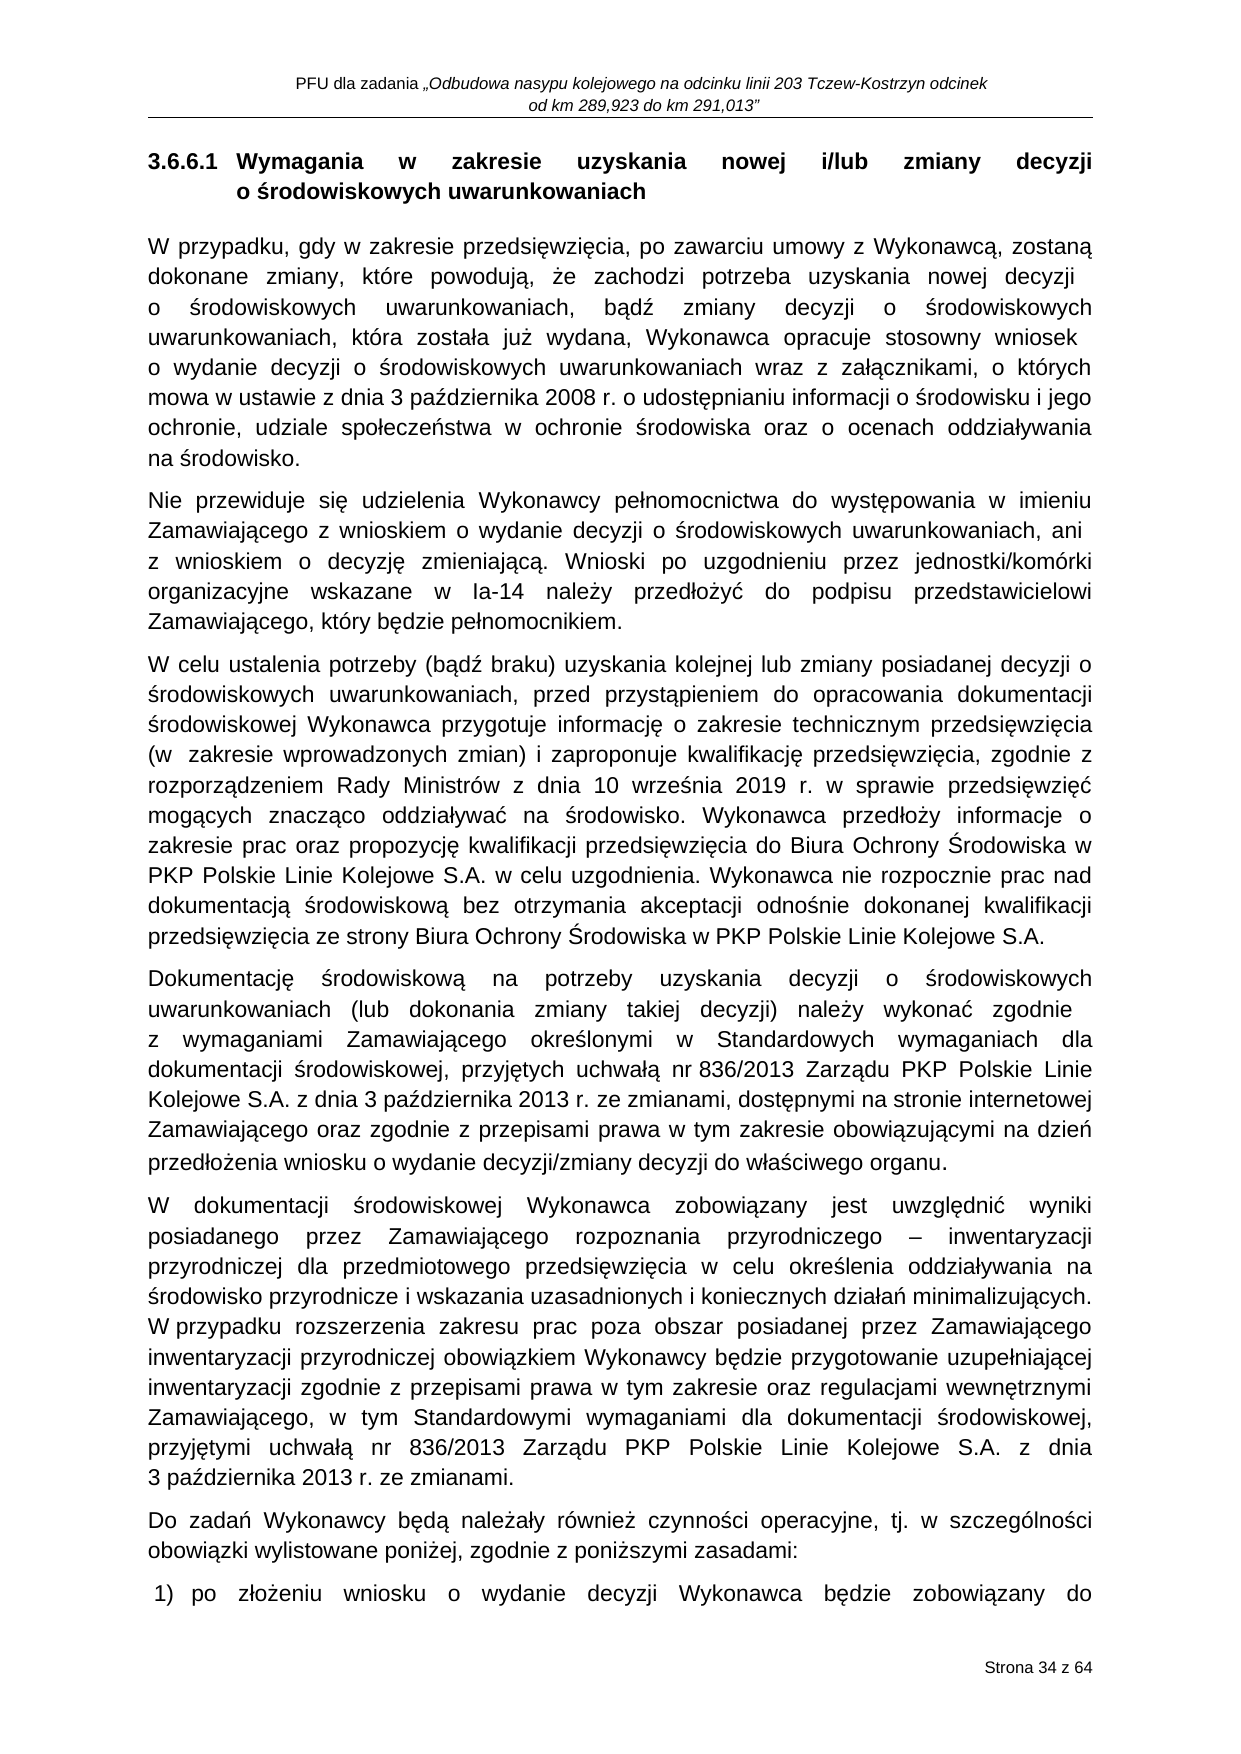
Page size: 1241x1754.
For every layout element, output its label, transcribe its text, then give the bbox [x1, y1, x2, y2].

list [153, 1580, 1093, 1606]
subtitle Wymagania w zakresie uzyskania nowej i/lub zmiany decyzji o środowiskowych uwarunkowaniach [148, 148, 1093, 204]
text Nie przewiduje się udzielenia Wykonawcy pełnomocnictwa do występowania w imieniu Zamawiającego z wnioskiem o wydanie decyzji o środowiskowych uwarunkowaniach, ani z wnioskiem o decyzję zmieniającą. Wnioski po uzgodnieniu przez jednostki/komórki organizacyjne wskazane w Ia-14 należy przedłożyć do podpisu przedstawicielowi Zamawiającego, który będzie pełnomocnikiem. [148, 487, 1093, 634]
text W dokumentacji środowiskowej Wykonawca zobowiązany jest uwzględnić wyniki posiadanego przez Zamawiającego rozpoznania przyrodniczego – inwentaryzacji przyrodniczej dla przedmiotowego przedsięwzięcia w celu określenia oddziaływania na środowisko przyrodnicze i wskazania uzasadnionych i koniecznych działań minimalizujących. W przypadku rozszerzenia zakresu prac poza obszar posiadanej przez Zamawiającego inwentaryzacji przyrodniczej obowiązkiem Wykonawcy będzie przygotowanie uzupełniającej inwentaryzacji zgodnie z przepisami prawa w tym zakresie oraz regulacjami wewnętrznymi Zamawiającego, w tym Standardowymi wymaganiami dla dokumentacji środowiskowej, przyjętymi uchwałą nr 836/2013 Zarządu PKP Polskie Linie Kolejowe S.A. z dnia 3 października 2013 r. ze zmianami. [148, 1192, 1093, 1491]
text Dokumentację środowiskową na potrzeby uzyskania decyzji o środowiskowych uwarunkowaniach (lub dokonania zmiany takiej decyzji) należy wykonać zgodnie z wymaganiami Zamawiającego określonymi w Standardowych wymaganiach dla dokumentacji środowiskowej, przyjętych uchwałą nr 836/2013 Zarządu PKP Polskie Linie Kolejowe S.A. z dnia 3 października 2013 r. ze zmianami, dostępnymi na stronie internetowej Zamawiającego oraz zgodnie z przepisami prawa w tym zakresie obowiązującymi na dzień przedłożenia wniosku o wydanie decyzji/zmiany decyzji do właściwego organu. [148, 965, 1093, 1176]
text W celu ustalenia potrzeby (bądź braku) uzyskania kolejnej lub zmiany posiadanej decyzji o środowiskowych uwarunkowaniach, przed przystąpieniem do opracowania dokumentacji środowiskowej Wykonawca przygotuje informację o zakresie technicznym przedsięwzięcia (w zakresie wprowadzonych zmian) i zaproponuje kwalifikację przedsięwzięcia, zgodnie z rozporządzeniem Rady Ministrów z dnia 10 września 2019 r. w sprawie przedsięwzięć mogących znacząco oddziaływać na środowisko. Wykonawca przedłoży informacje o zakresie prac oraz propozycję kwalifikacji przedsięwzięcia do Biura Ochrony Środowiska w PKP Polskie Linie Kolejowe S.A. w celu uzgodnienia. Wykonawca nie rozpocznie prac nad dokumentacją środowiskową bez otrzymania akceptacji odnośnie dokonanej kwalifikacji przedsięwzięcia ze strony Biura Ochrony Środowiska w PKP Polskie Linie Kolejowe S.A. [148, 651, 1093, 949]
text Do zadań Wykonawcy będą należały również czynności operacyjne, tj. w szczególności obowiązki wylistowane poniżej, zgodnie z poniższymi zasadami: [148, 1507, 1093, 1564]
text W przypadku, gdy w zakresie przedsięwzięcia, po zawarciu umowy z Wykonawcą, zostaną dokonane zmiany, które powodują, że zachodzi potrzeba uzyskania nowej decyzji o środowiskowych uwarunkowaniach, bądź zmiany decyzji o środowiskowych uwarunkowaniach, która została już wydana, Wykonawca opracuje stosowny wniosek o wydanie decyzji o środowiskowych uwarunkowaniach wraz z załącznikami, o których mowa w ustawie z dnia 3 października 2008 r. o udostępnianiu informacji o środowisku i jego ochronie, udziale społeczeństwa w ochronie środowiska oraz o ocenach oddziaływania na środowisko. [148, 233, 1093, 471]
